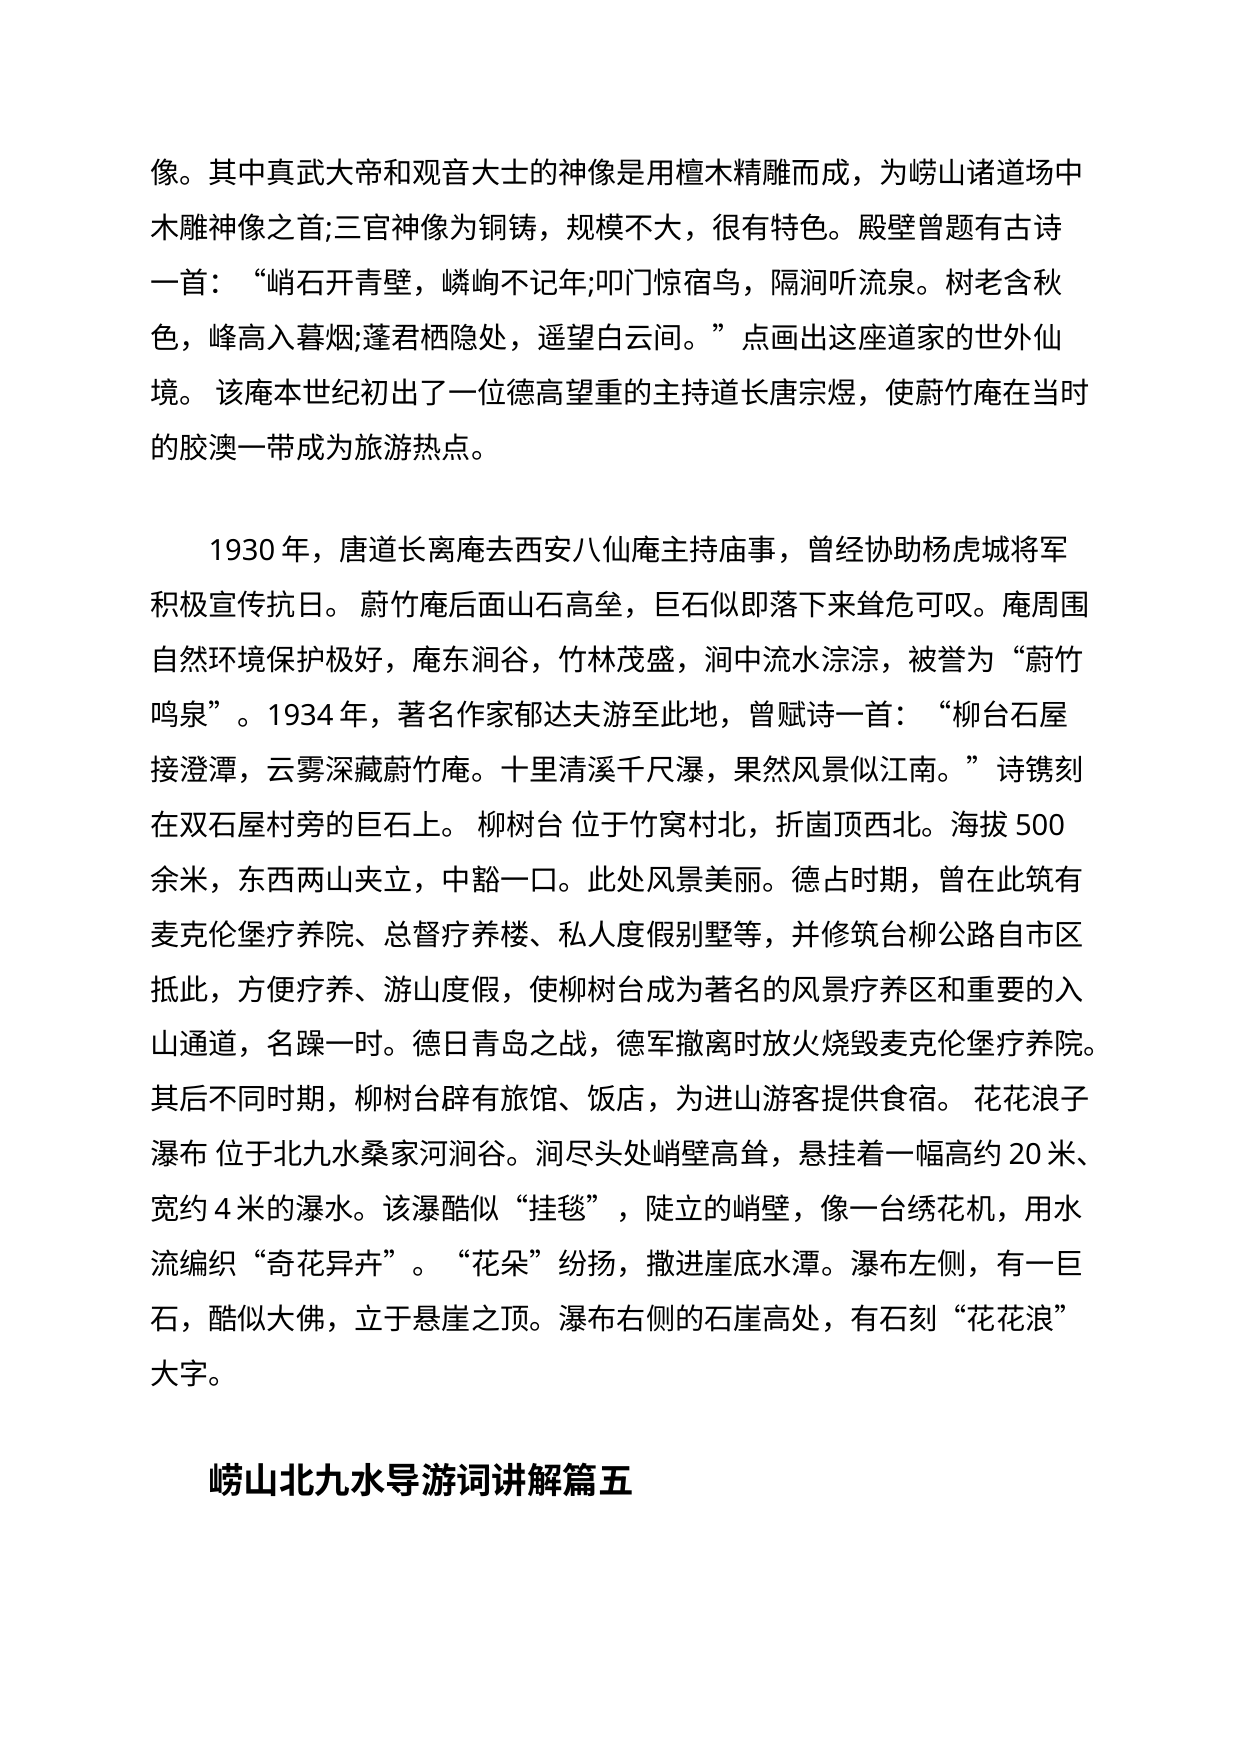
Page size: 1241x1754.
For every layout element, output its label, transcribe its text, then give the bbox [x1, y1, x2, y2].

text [150, 150, 1090, 467]
text 崂山北九水导游词讲解篇五 [150, 1452, 1090, 1503]
text 1930年，唐道长离庵去西安八仙庵主持庙事，曾经协助杨虎城将军积极宣传抗日。 蔚竹庵后面山石高垒，巨石似即落下来耸危可叹。庵周围自然环境保护极好，庵东涧谷，竹林茂盛，涧中流水淙淙，被誉为“蔚竹鸣泉”。1934年，著名作家郁达夫游至此地，曾赋诗一首：“柳台石屋接澄潭，云雾深藏蔚竹庵。十里清溪千尺瀑，果然风景似江南。”诗镌刻在双石屋村旁的巨石上。 柳树台 位于竹窝村北，折崮顶西北。海拔500余米，东西两山夹立，中豁一口。此处风景美丽。德占时期，曾在此筑有麦克伦堡疗养院、总督疗养楼、私人度假别墅等，并修筑台柳公路自市区抵此，方便疗养、游山度假，使柳树台成为著名的风景疗养区和重要的入山通道，名躁一时。德日青岛之战，德军撤离时放火烧毁麦克伦堡疗养院。其后不同时期，柳树台辟有旅馆、饭店，为进山游客提供食宿。 花花浪子瀑布 位于北九水桑家河涧谷。涧尽头处峭壁高耸，悬挂着一幅高约20米、宽约4米的瀑水。该瀑酷似“挂毯”，陡立的峭壁，像一台绣花机，用水流编织“奇花异卉”。“花朵”纷扬，撒进崖底水潭。瀑布左侧，有一巨石，酷似大佛，立于悬崖之顶。瀑布右侧的石崖高处，有石刻“花花浪”大字。 [150, 527, 1090, 1393]
